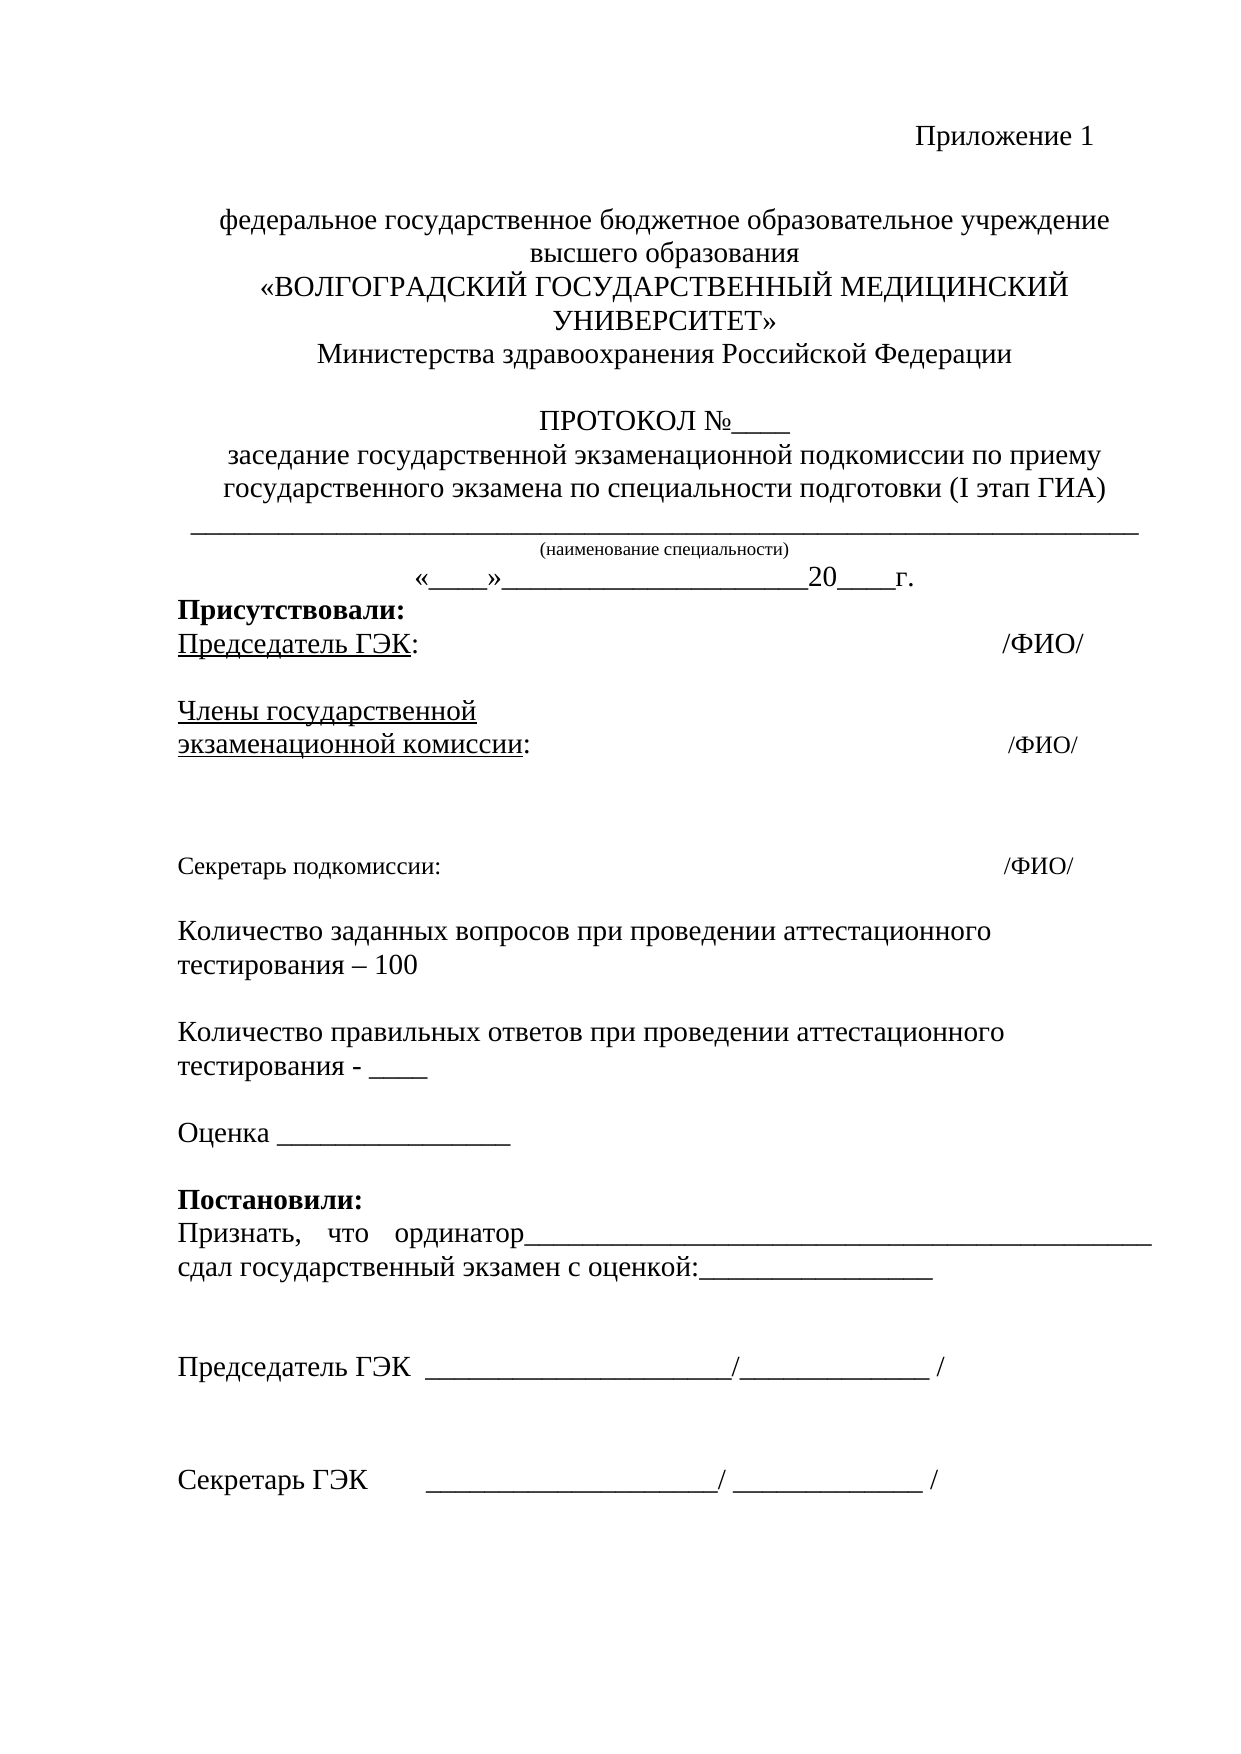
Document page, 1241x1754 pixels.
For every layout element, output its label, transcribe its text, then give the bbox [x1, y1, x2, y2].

text Признать, что ординатор___________________________________________ сдал государственный экзамен с оценкой:________________ [177, 1215, 1152, 1282]
text Постановили: [177, 1182, 1152, 1215]
text федеральное государственное бюджетное образовательное учреждение [177, 202, 1152, 236]
text Оценка ________________ [177, 1115, 1152, 1148]
text Количество заданных вопросов при проведении аттестационного тестирования – 100 [177, 913, 1152, 981]
text Министерства здравоохранения Российской Федерации [177, 336, 1152, 370]
text (наименование специальности) [177, 537, 1152, 559]
text Секретарь подкомиссии: /ФИО/ [177, 851, 1152, 880]
text Председатель ГЭК _____________________/_____________ / [177, 1349, 1152, 1383]
text «ВОЛГОГРАДСКИЙ ГОСУДАРСТВЕННЫЙ МЕДИЦИНСКИЙ [177, 269, 1152, 303]
text заседание государственной экзаменационной подкомиссии по приему государственного экзамена по специальности подготовки (I этап ГИА) _________________________________________________________________ [177, 437, 1152, 537]
text Члены государственной [177, 693, 1152, 727]
text Секретарь ГЭК ____________________/ _____________ / [177, 1462, 1152, 1496]
text Присутствовали: [177, 592, 1152, 626]
text «____»_____________________20____г. [177, 559, 1152, 592]
text Приложение 1 [915, 118, 1152, 152]
text Количество правильных ответов при проведении аттестационного тестирования - ____ [177, 1014, 1152, 1081]
text высшего образования [177, 236, 1152, 269]
text ПРОТОКОЛ №____ [177, 403, 1152, 437]
text экзаменационной комиссии: /ФИО/ [177, 727, 1152, 760]
text Председатель ГЭК: /ФИО/ [177, 626, 1152, 659]
text УНИВЕРСИТЕТ» [177, 303, 1152, 336]
